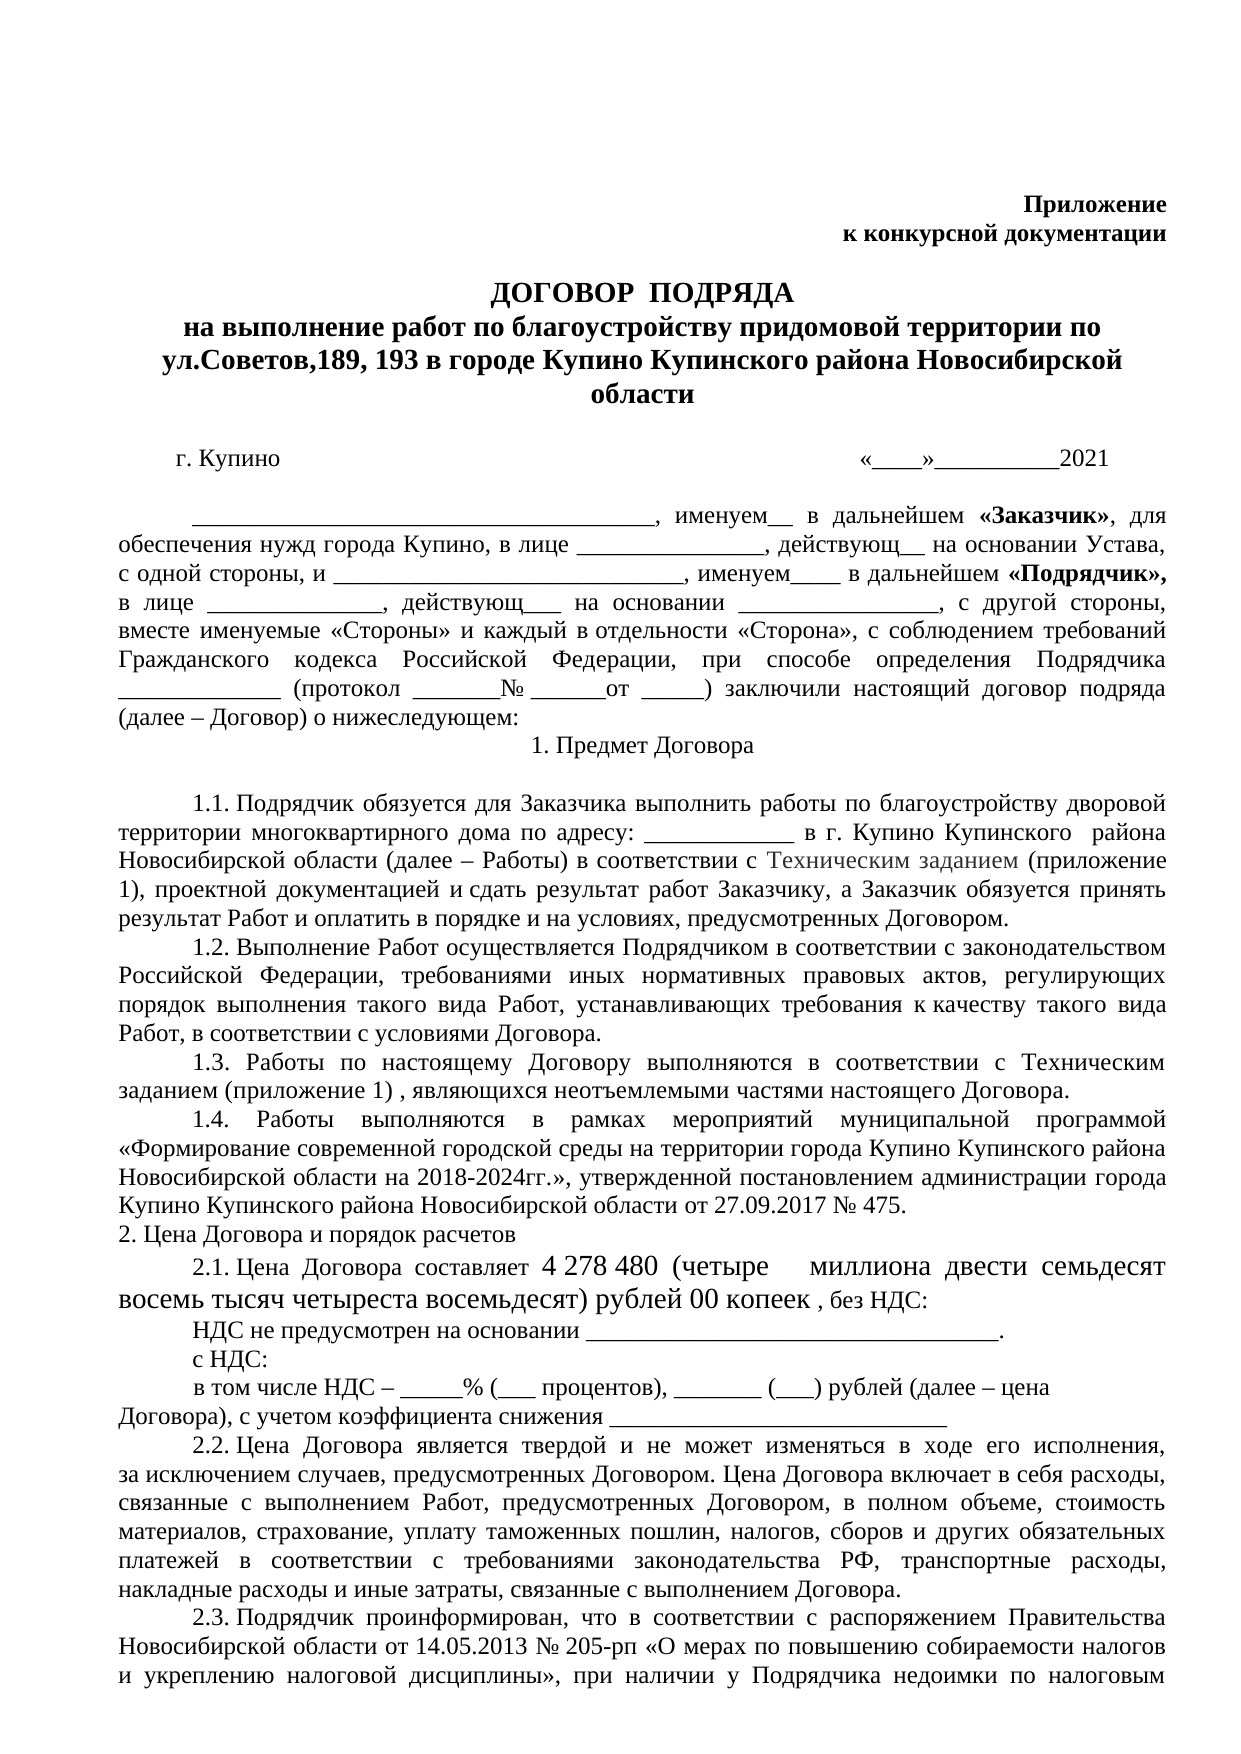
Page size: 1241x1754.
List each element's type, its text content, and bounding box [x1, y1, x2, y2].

text в том числе НДС – _____% (___ процентов), _______ (___) рублей (далее – цена Договора), с учетом коэффициента снижения ___________________________ [118, 1372, 1167, 1430]
text к конкурсной документации [118, 218, 1167, 246]
text с НДС: [118, 1344, 1167, 1372]
text на выполнение работ по благоустройству придомовой территории по ул.Советов,189, 193 в городе Купино Купинского района Новосибирской области [118, 309, 1167, 409]
text 2.1. Цена Договора составляет 4 278 480 (четыре миллиона двести семьдесят восемь тысяч четыреста восемьдесят) рублей 00 копеек , без НДС: [118, 1248, 1167, 1315]
text 1. Предмет Договора [118, 730, 1167, 759]
text ДОГОВОР ПОДРЯДА [118, 275, 1167, 309]
text 2.2. Цена Договора является твердой и не может изменяться в ходе его исполнения, за исключением случаев, предусмотренных Договором. Цена Договора включает в себя расходы, связанные с выполнением Работ, предусмотренных Договором, в полном объеме, стоимость материалов, страхование, уплату таможенных пошлин, налогов, сборов и других обязательных платежей в соответствии с требованиями законодательства РФ, транспортные расходы, накладные расходы и иные затраты, связанные с выполнением Договора. [118, 1430, 1167, 1602]
text 2. Цена Договора и порядок расчетов [118, 1219, 1167, 1248]
text _____________________________________, именуем__ в дальнейшем «Заказчик», для обеспечения нужд города Купино, в лице _______________, действующ__ на основании Устава, с одной стороны, и ____________________________, именуем____ в дальнейшем «Подрядчик», в лице ______________, действующ___ на основании ________________, с другой стороны, вместе именуемые «Стороны» и каждый в отдельности «Сторона», с соблюдением требований Гражданского кодекса Российской Федерации, при способе определения Подрядчика _____________ (протокол _______№ ______от _____) заключили настоящий договор подряда (далее – Договор) о нижеследующем: [118, 500, 1167, 730]
text НДС не предусмотрен на основании _________________________________. [118, 1315, 1167, 1344]
text 1.3. Работы по настоящему Договору выполняются в соответствии с Техническим заданием (приложение 1) , являющихся неотъемлемыми частями настоящего Договора. [118, 1047, 1167, 1104]
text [118, 1602, 1167, 1689]
text Приложение [118, 189, 1167, 218]
text 1.2. Выполнение Работ осуществляется Подрядчиком в соответствии с законодательством Российской Федерации, требованиями иных нормативных правовых актов, регулирующих порядок выполнения такого вида Работ, устанавливающих требования к качеству такого вида Работ, в соответствии с условиями Договора. [118, 932, 1167, 1047]
text г. Купино «____»__________2021 [118, 443, 1167, 472]
text 1.1. Подрядчик обязуется для Заказчика выполнить работы по благоустройству дворовой территории многоквартирного дома по адресу: ____________ в г. Купино Купинского района Новосибирской области (далее – Работы) в соответствии с Техническим заданием (приложение 1), проектной документацией и сдать результат работ Заказчику, а Заказчик обязуется принять результат Работ и оплатить в порядке и на условиях, предусмотренных Договором. [118, 788, 1167, 932]
text 1.4. Работы выполняются в рамках мероприятий муниципальной программой «Формирование современной городской среды на территории города Купино Купинского района Новосибирской области на 2018-2024гг.», утвержденной постановлением администрации города Купино Купинского района Новосибирской области от 27.09.2017 № 475. [118, 1104, 1167, 1219]
